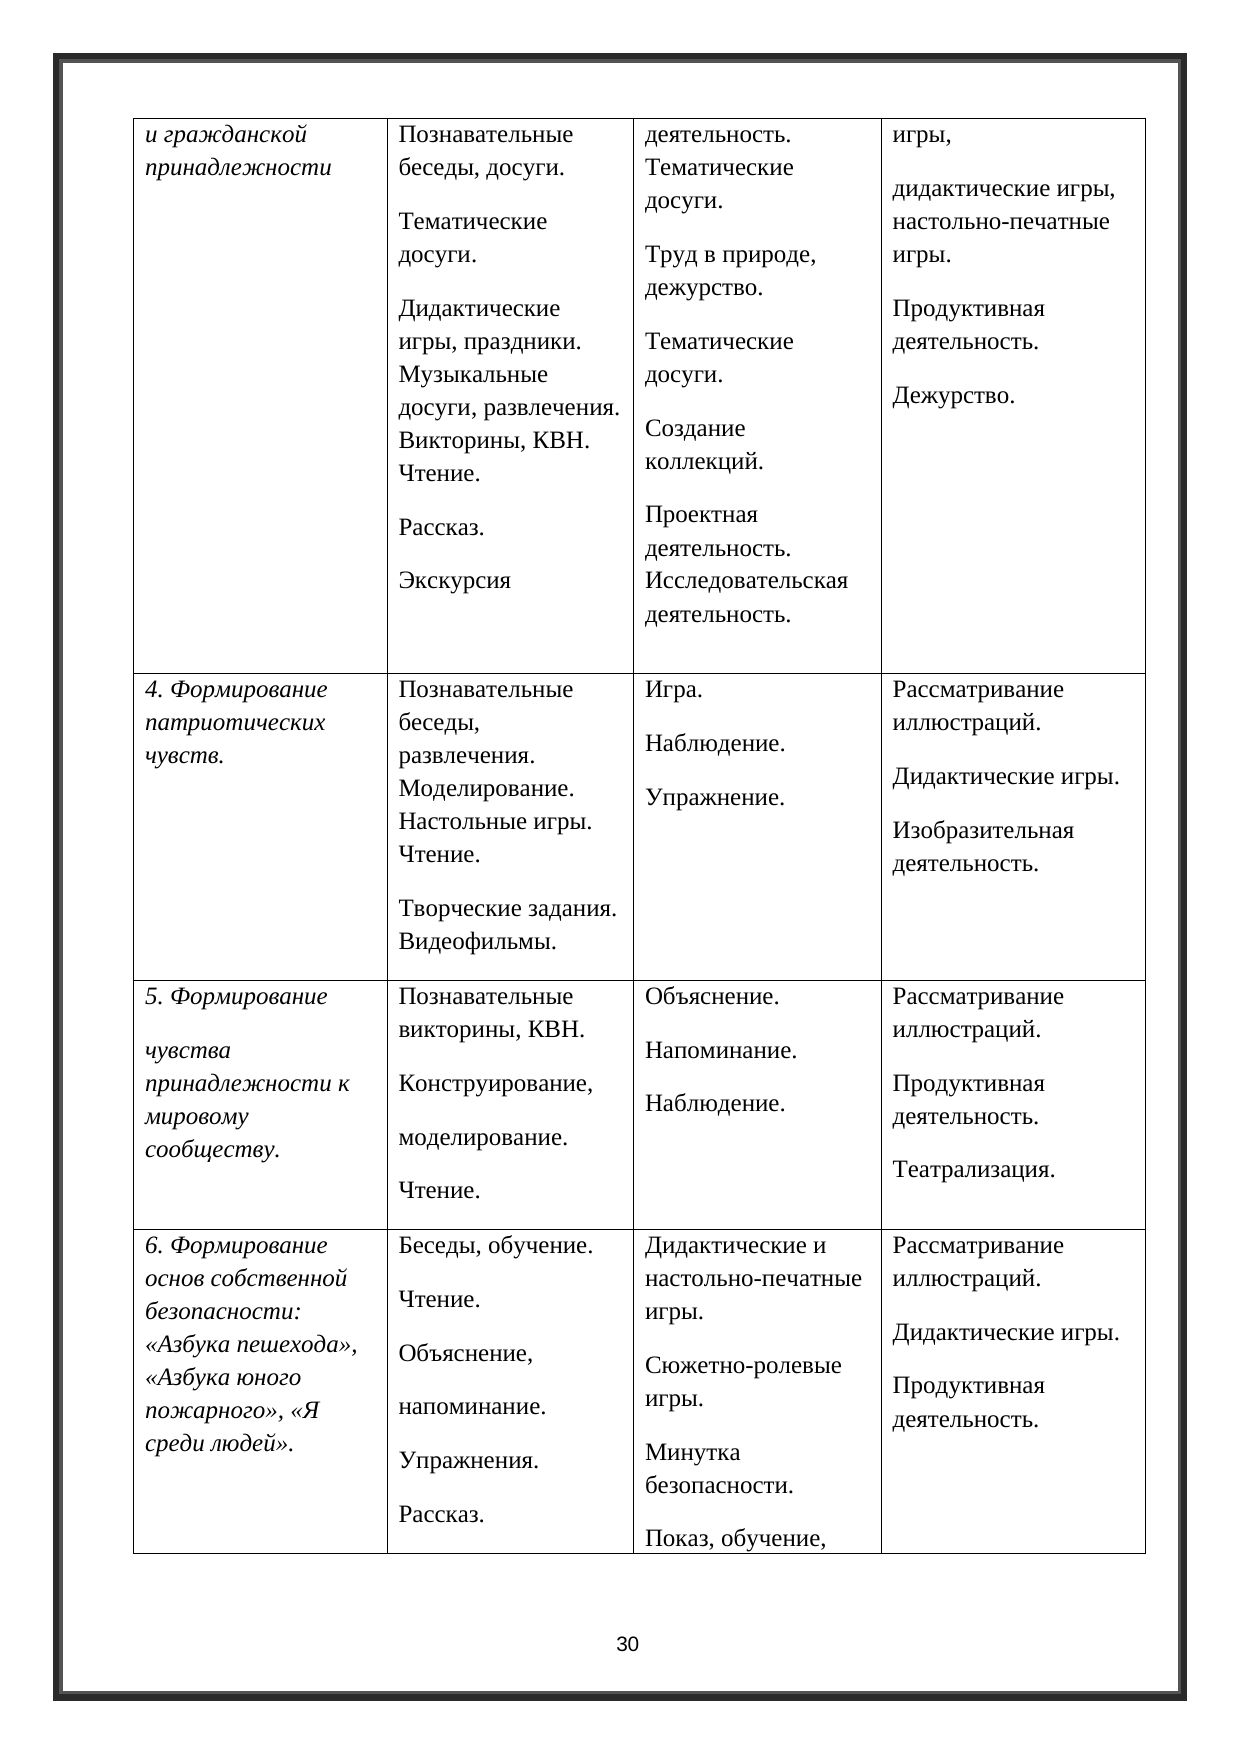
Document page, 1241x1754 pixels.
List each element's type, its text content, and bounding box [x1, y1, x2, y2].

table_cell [388, 1230, 633, 1553]
table_cell Рассматривание иллюстраций. Дидактические игры. Изобразительная деятельность. [882, 674, 1145, 980]
table_cell Объяснение. Напоминание. Наблюдение. [634, 981, 881, 1229]
table_cell Игра. Наблюдение. Упражнение. [634, 674, 881, 980]
table_cell 5. Формирование чувства принадлежности к мировому сообществу. [134, 981, 387, 1229]
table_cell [134, 119, 387, 673]
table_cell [882, 119, 1145, 673]
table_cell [634, 1230, 881, 1553]
table_cell 4. Формирование патриотических чувств. [134, 674, 387, 980]
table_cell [882, 1230, 1145, 1553]
table_cell Рассматривание иллюстраций. Продуктивная деятельность. Театрализация. [882, 981, 1145, 1229]
table_cell Познавательные беседы, развлечения. Моделирование. Настольные игры. Чтение. Творческие задания. Видеофильмы. [388, 674, 633, 980]
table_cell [134, 1230, 387, 1553]
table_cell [634, 119, 881, 673]
table_cell Познавательные викторины, КВН. Конструирование, моделирование. Чтение. [388, 981, 633, 1229]
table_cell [388, 119, 633, 673]
